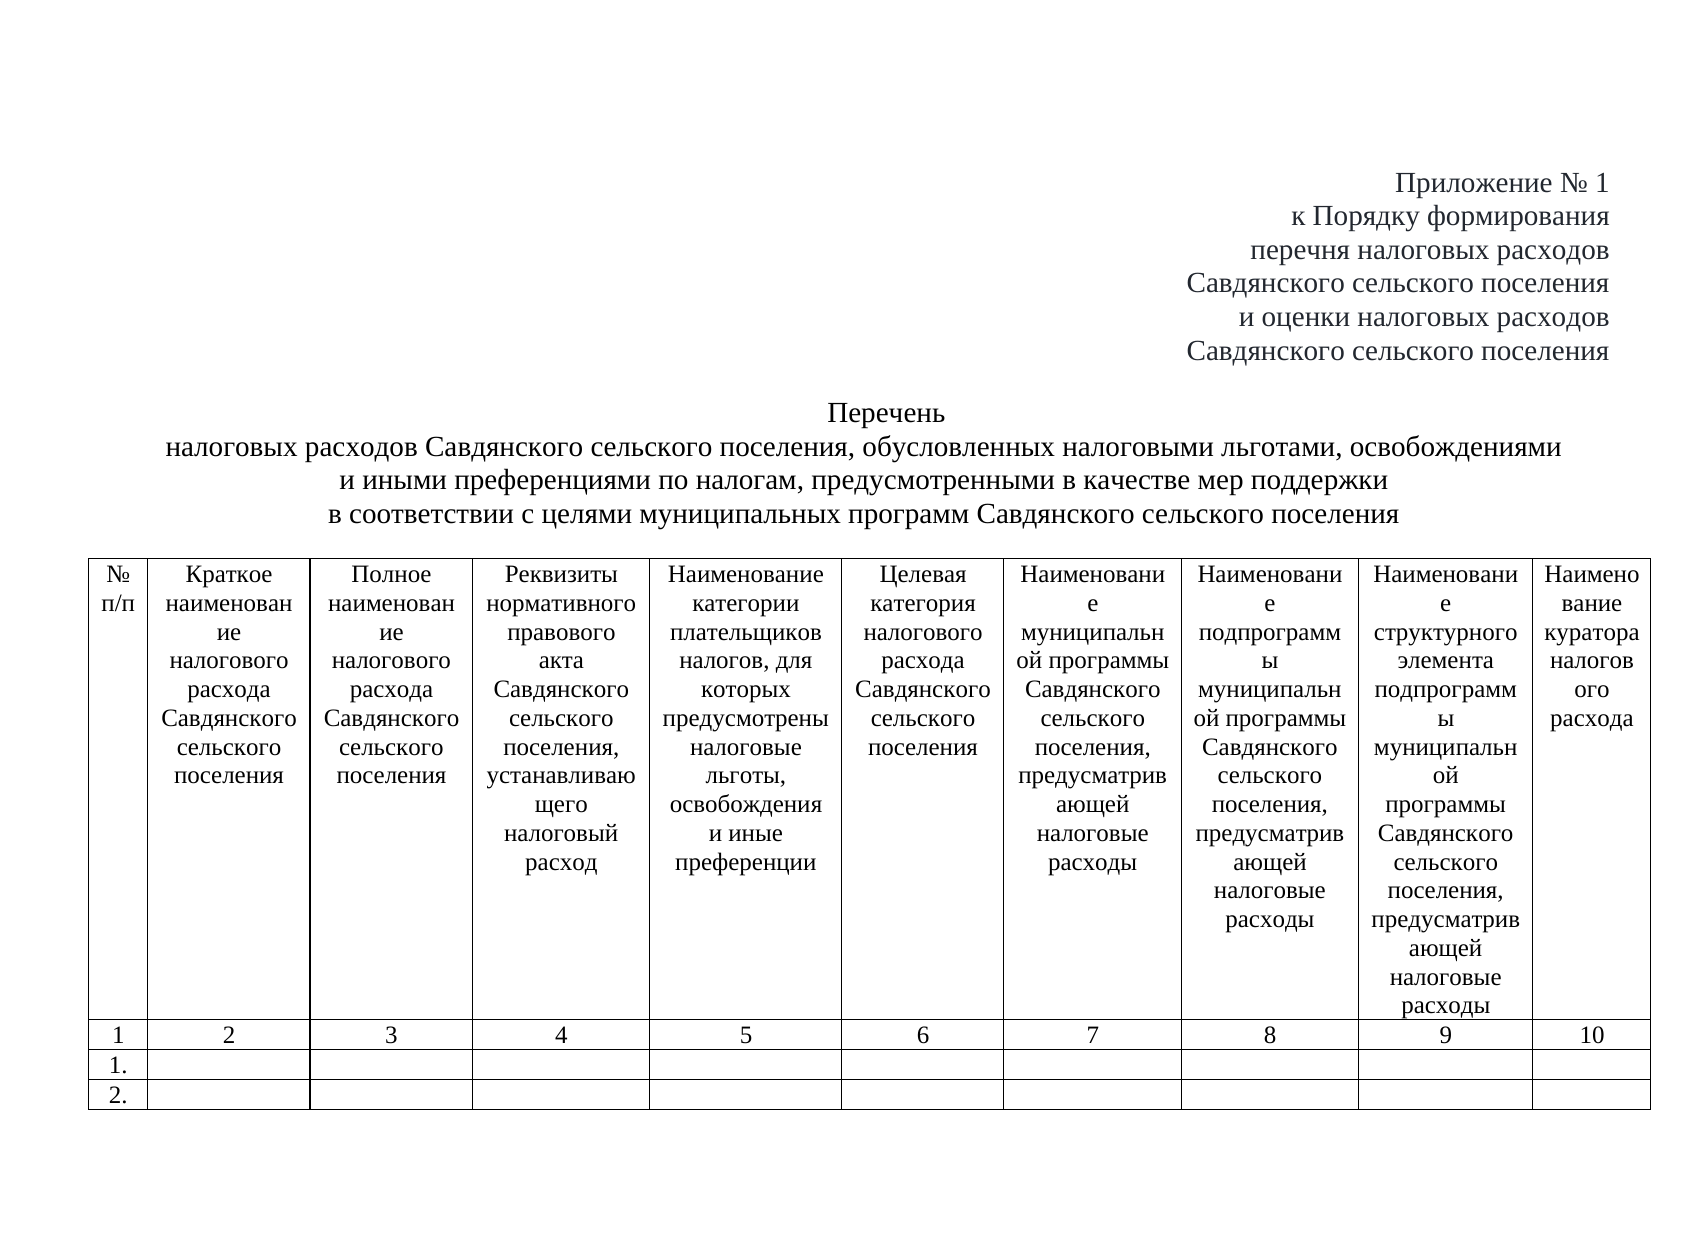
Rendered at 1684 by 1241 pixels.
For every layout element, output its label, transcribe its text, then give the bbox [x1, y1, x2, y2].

table_cell 7 [1004, 1020, 1181, 1049]
table_header Полное наименование налогового расхода Савдянского сельского поселения [311, 559, 472, 1019]
table_cell 2. [89, 1080, 147, 1109]
table_cell [311, 1080, 472, 1109]
table_cell [1004, 1050, 1181, 1079]
table_cell [1533, 1050, 1650, 1079]
table_header Наименование категории плательщиков налогов, для которых предусмотрены налоговые льготы, освобождения и иные преференции [650, 559, 841, 1019]
table_cell [473, 1050, 649, 1079]
table_cell 10 [1533, 1020, 1650, 1049]
table_cell [1182, 1080, 1358, 1109]
table_cell [473, 1080, 649, 1109]
table_cell 4 [473, 1020, 649, 1049]
table_cell [650, 1080, 841, 1109]
table_cell [1359, 1080, 1532, 1109]
table_cell 1 [89, 1020, 147, 1049]
table_cell [1359, 1050, 1532, 1079]
text Перечень [162, 395, 1609, 429]
table_cell [148, 1080, 309, 1109]
table_cell [1004, 1080, 1181, 1109]
table_cell [650, 1050, 841, 1079]
table_cell 1. [89, 1050, 147, 1079]
table_cell [842, 1080, 1003, 1109]
table_cell [1533, 1080, 1650, 1109]
table_cell 9 [1359, 1020, 1532, 1049]
table_cell [148, 1050, 309, 1079]
table_cell [842, 1050, 1003, 1079]
text Приложение № 1 к Порядку формирования перечня налоговых расходов Савдянского сельского поселения и оценки налоговых расходов Савдянского сельского поселения [118, 165, 1609, 366]
text в соответствии с целями муниципальных программ Савдянского сельского поселения [118, 496, 1609, 529]
text и иными преференциями по налогам, предусмотренными в качестве мер поддержки [118, 462, 1609, 496]
table_cell 6 [842, 1020, 1003, 1049]
table_cell 3 [311, 1020, 472, 1049]
table_header Краткое наименование налогового расхода Савдянского сельского поселения [148, 559, 309, 1019]
table_cell 8 [1182, 1020, 1358, 1049]
table_header Целевая категория налогового расхода Савдянского сельского поселения [842, 559, 1003, 1019]
table_header Наименование подпрограммы муниципальной программы Савдянского сельского поселения, предусматривающей налоговые расходы [1182, 559, 1358, 1019]
table_cell [311, 1050, 472, 1079]
table_cell 5 [650, 1020, 841, 1049]
table_cell 2 [148, 1020, 309, 1049]
table_header №п/п [89, 559, 147, 1019]
table_header Наименование структурного элемента подпрограммы муниципальной программы Савдянского сельского поселения, предусматривающей налоговые расходы [1359, 559, 1532, 1019]
text налоговых расходов Савдянского сельского поселения, обусловленных налоговыми льготами, освобождениями [118, 429, 1609, 462]
table_header Наименование муниципальной программы Савдянского сельского поселения, предусматривающей налоговые расходы [1004, 559, 1181, 1019]
table_cell [1182, 1050, 1358, 1079]
table_header Реквизиты нормативного правового акта Савдянского сельского поселения, устанавливающего налоговый расход [473, 559, 649, 1019]
table_header Наименование куратора налогового расхода [1533, 559, 1650, 1019]
